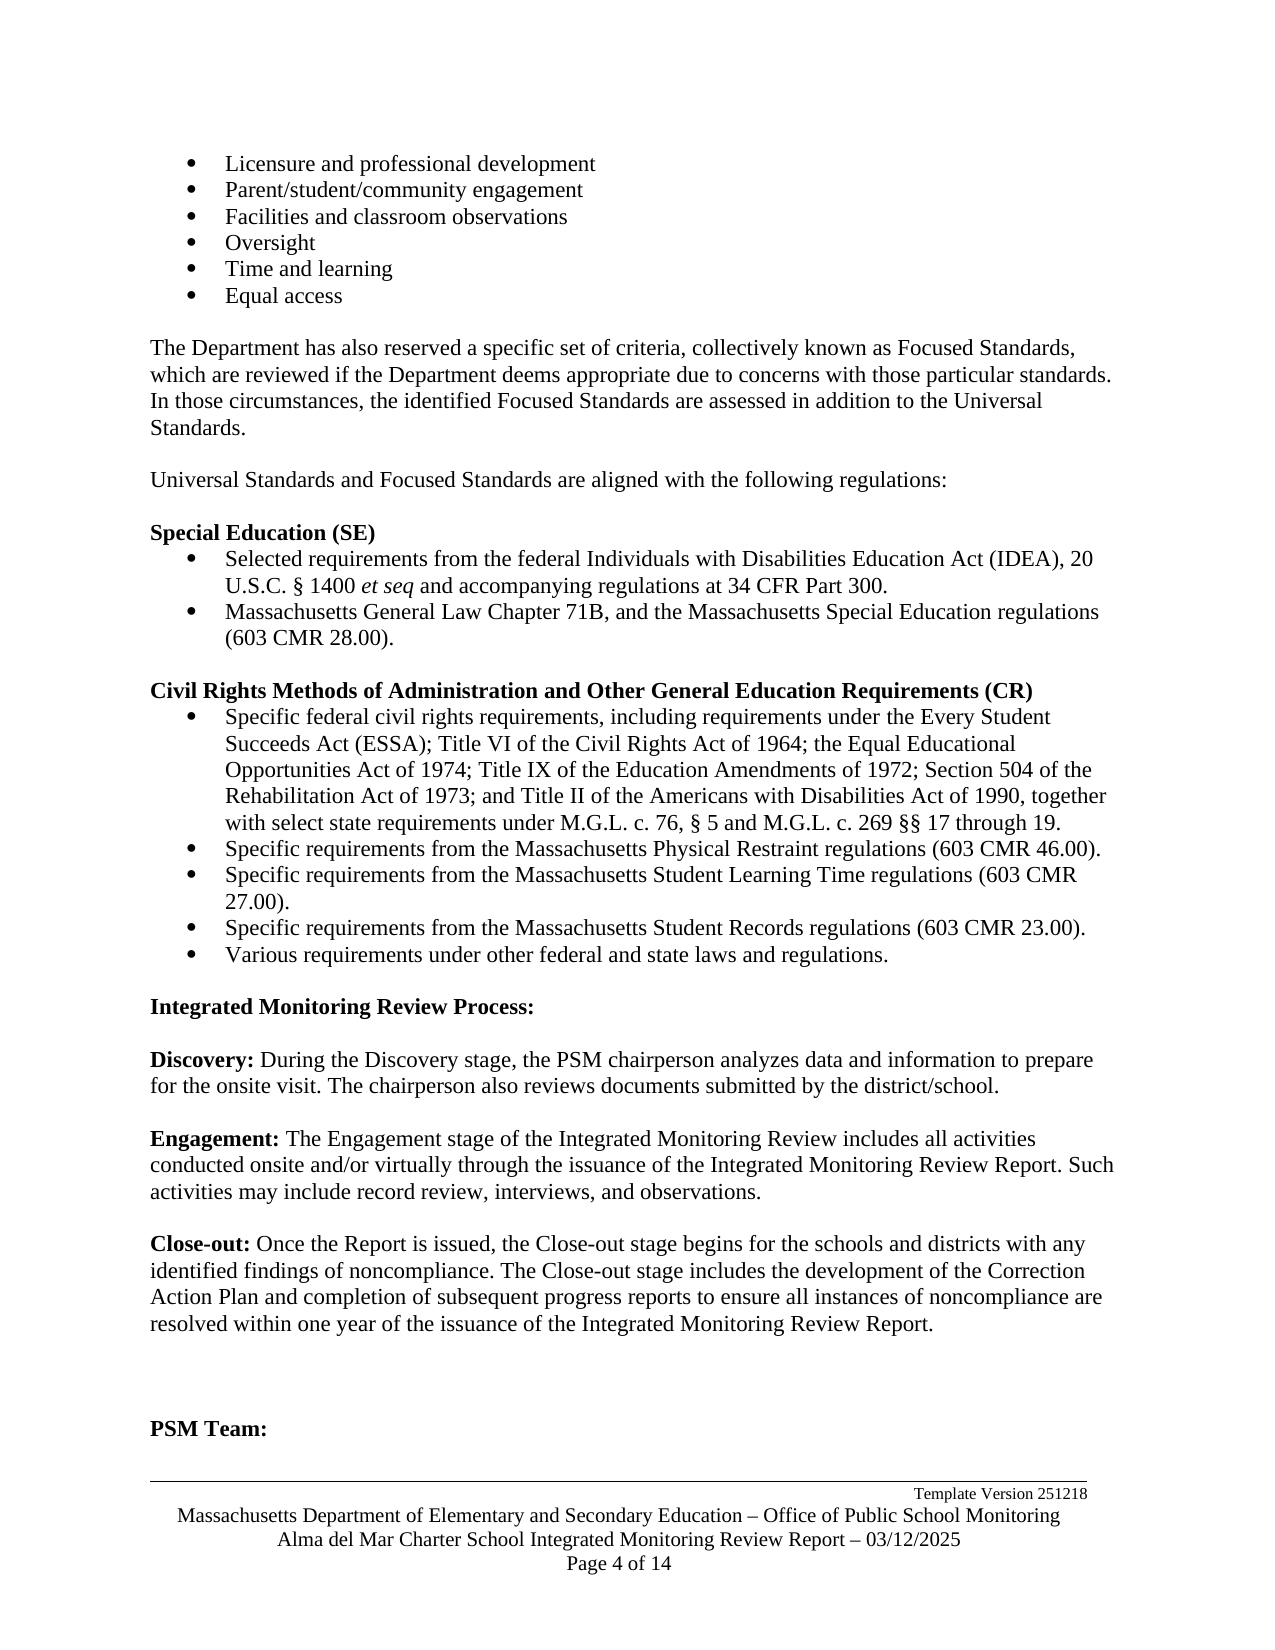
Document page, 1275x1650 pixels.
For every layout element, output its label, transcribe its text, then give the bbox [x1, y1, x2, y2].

list Massachusetts General Law Chapter 71B, and the Massachusetts Special Education regulations (603 CMR 28.00). [187, 598, 1125, 651]
list Selected requirements from the federal Individuals with Disabilities Education Act (IDEA), 20 U.S.C. § 1400 et seq and accompanying regulations at 34 CFR Part 300. [187, 545, 1125, 598]
list Oversight [187, 229, 1125, 255]
text Integrated Monitoring Review Process: [150, 993, 1125, 1020]
text Engagement: The Engagement stage of the Integrated Monitoring Review includes all activities conducted onsite and/or virtually through the issuance of the Integrated Monitoring Review Report. Such activities may include record review, interviews, and observations. [150, 1125, 1125, 1204]
list Time and learning [187, 255, 1125, 282]
list Specific requirements from the Massachusetts Student Learning Time regulations (603 CMR 27.00). [187, 862, 1125, 914]
list Specific requirements from the Massachusetts Physical Restraint regulations (603 CMR 46.00). [187, 835, 1125, 862]
list Parent/student/community engagement [187, 176, 1125, 203]
list Specific federal civil rights requirements, including requirements under the Every Student Succeeds Act (ESSA); Title VI of the Civil Rights Act of 1964; the Equal Educational Opportunities Act of 1974; Title IX of the Education Amendments of 1972; Section 504 of the Rehabilitation Act of 1973; and Title II of the Americans with Disabilities Act of 1990, together with select state requirements under M.G.L. c. 76, § 5 and M.G.L. c. 269 §§ 17 through 19. [187, 703, 1125, 835]
text Close-out: Once the Report is issued, the Close-out stage begins for the schools and districts with any identified findings of noncompliance. The Close-out stage includes the development of the Correction Action Plan and completion of subsequent progress reports to ensure all instances of noncompliance are resolved within one year of the issuance of the Integrated Monitoring Review Report. [150, 1231, 1125, 1336]
list Equal access [187, 282, 1125, 308]
text Universal Standards and Focused Standards are aligned with the following regulations: [150, 466, 1125, 493]
list Various requirements under other federal and state laws and regulations. [187, 941, 1125, 967]
text PSM Team: [150, 1415, 1125, 1441]
text Civil Rights Methods of Administration and Other General Education Requirements (CR) [150, 677, 1125, 703]
list Specific requirements from the Massachusetts Student Records regulations (603 CMR 23.00). [187, 914, 1125, 941]
list Licensure and professional development [187, 150, 1125, 176]
text Discovery: During the Discovery stage, the PSM chairperson analyzes data and information to prepare for the onsite visit. The chairperson also reviews documents submitted by the district/school. [150, 1046, 1125, 1099]
list Facilities and classroom observations [187, 203, 1125, 229]
text The Department has also reserved a specific set of criteria, collectively known as Focused Standards, which are reviewed if the Department deems appropriate due to concerns with those particular standards. In those circumstances, the identified Focused Standards are assessed in addition to the Universal Standards. [150, 334, 1125, 440]
text Special Education (SE) [150, 519, 1125, 545]
